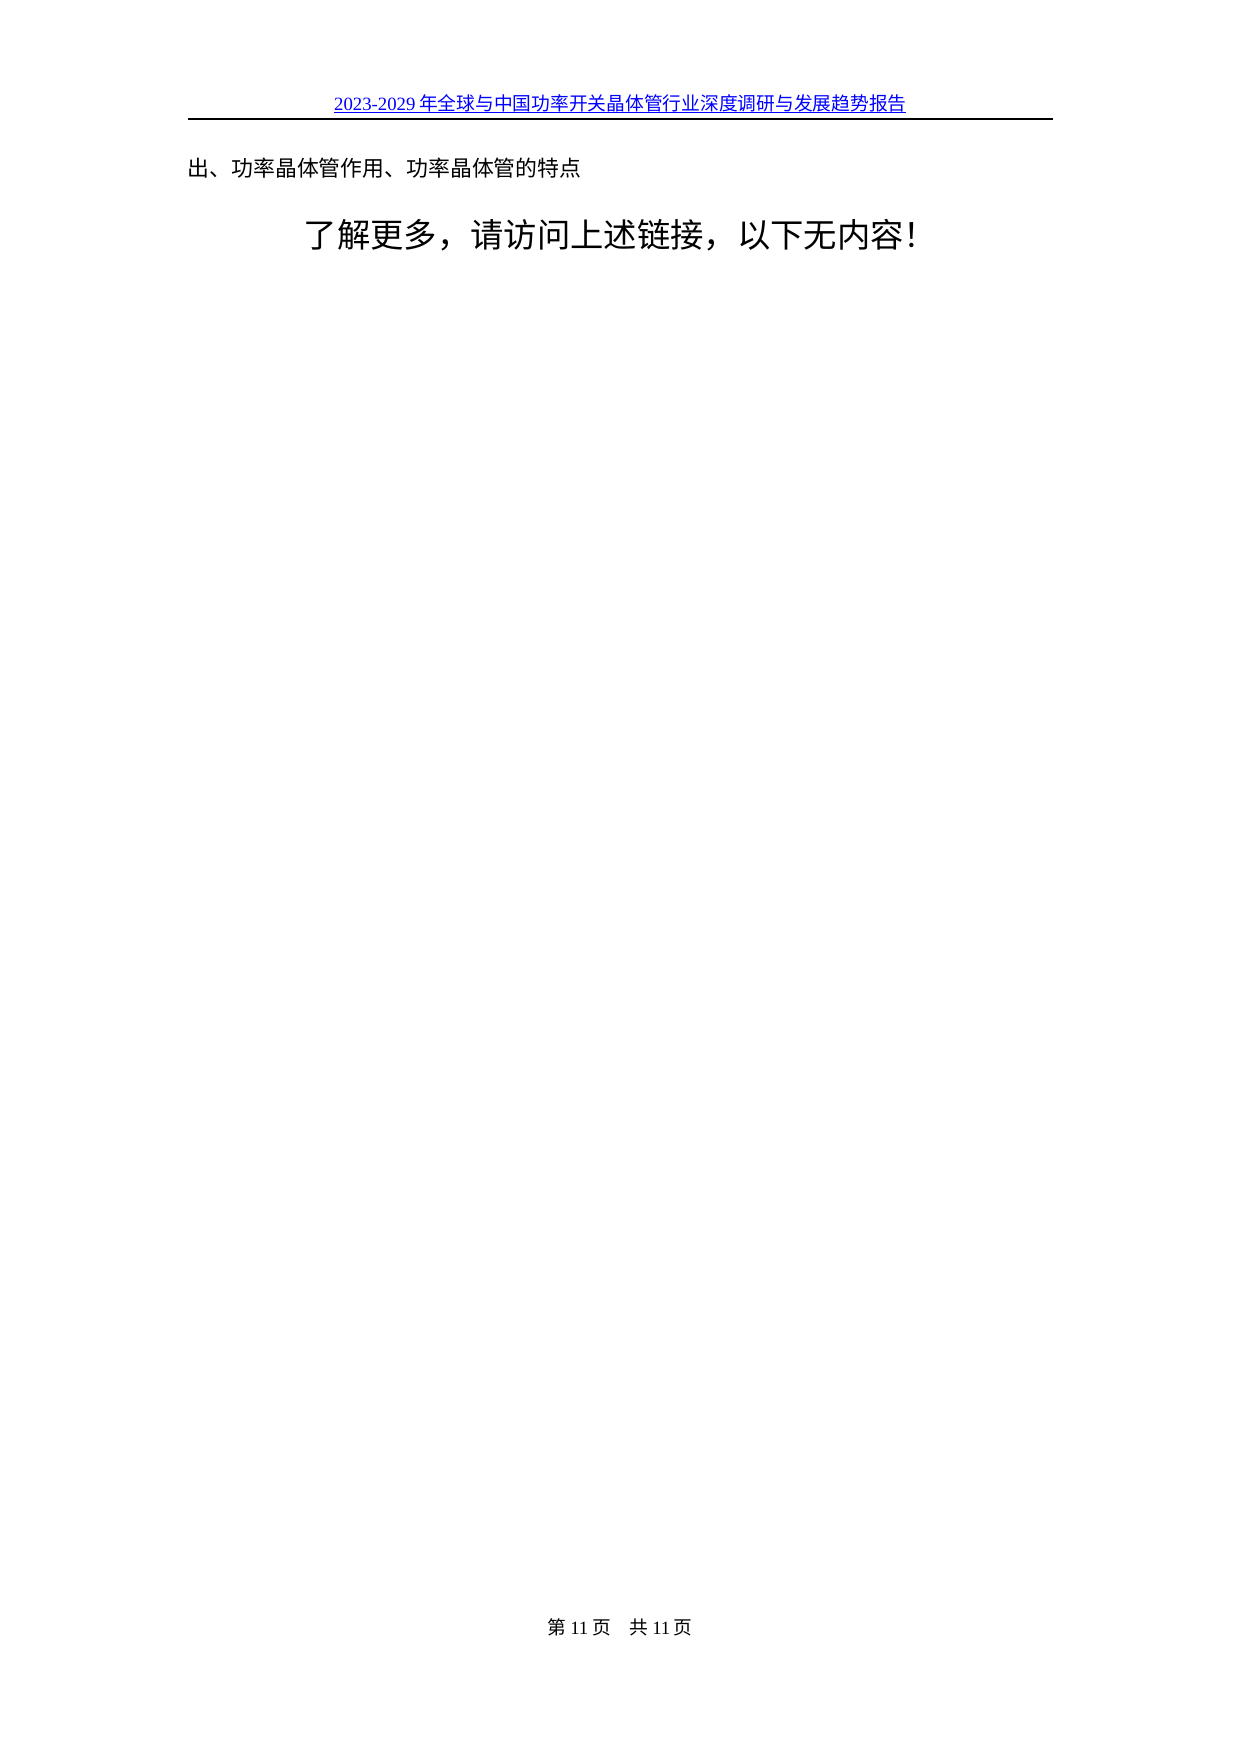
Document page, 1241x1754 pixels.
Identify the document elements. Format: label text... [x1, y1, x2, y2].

title 了解更多，请访问上述链接，以下无内容！ [187, 200, 1053, 265]
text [187, 150, 1053, 183]
